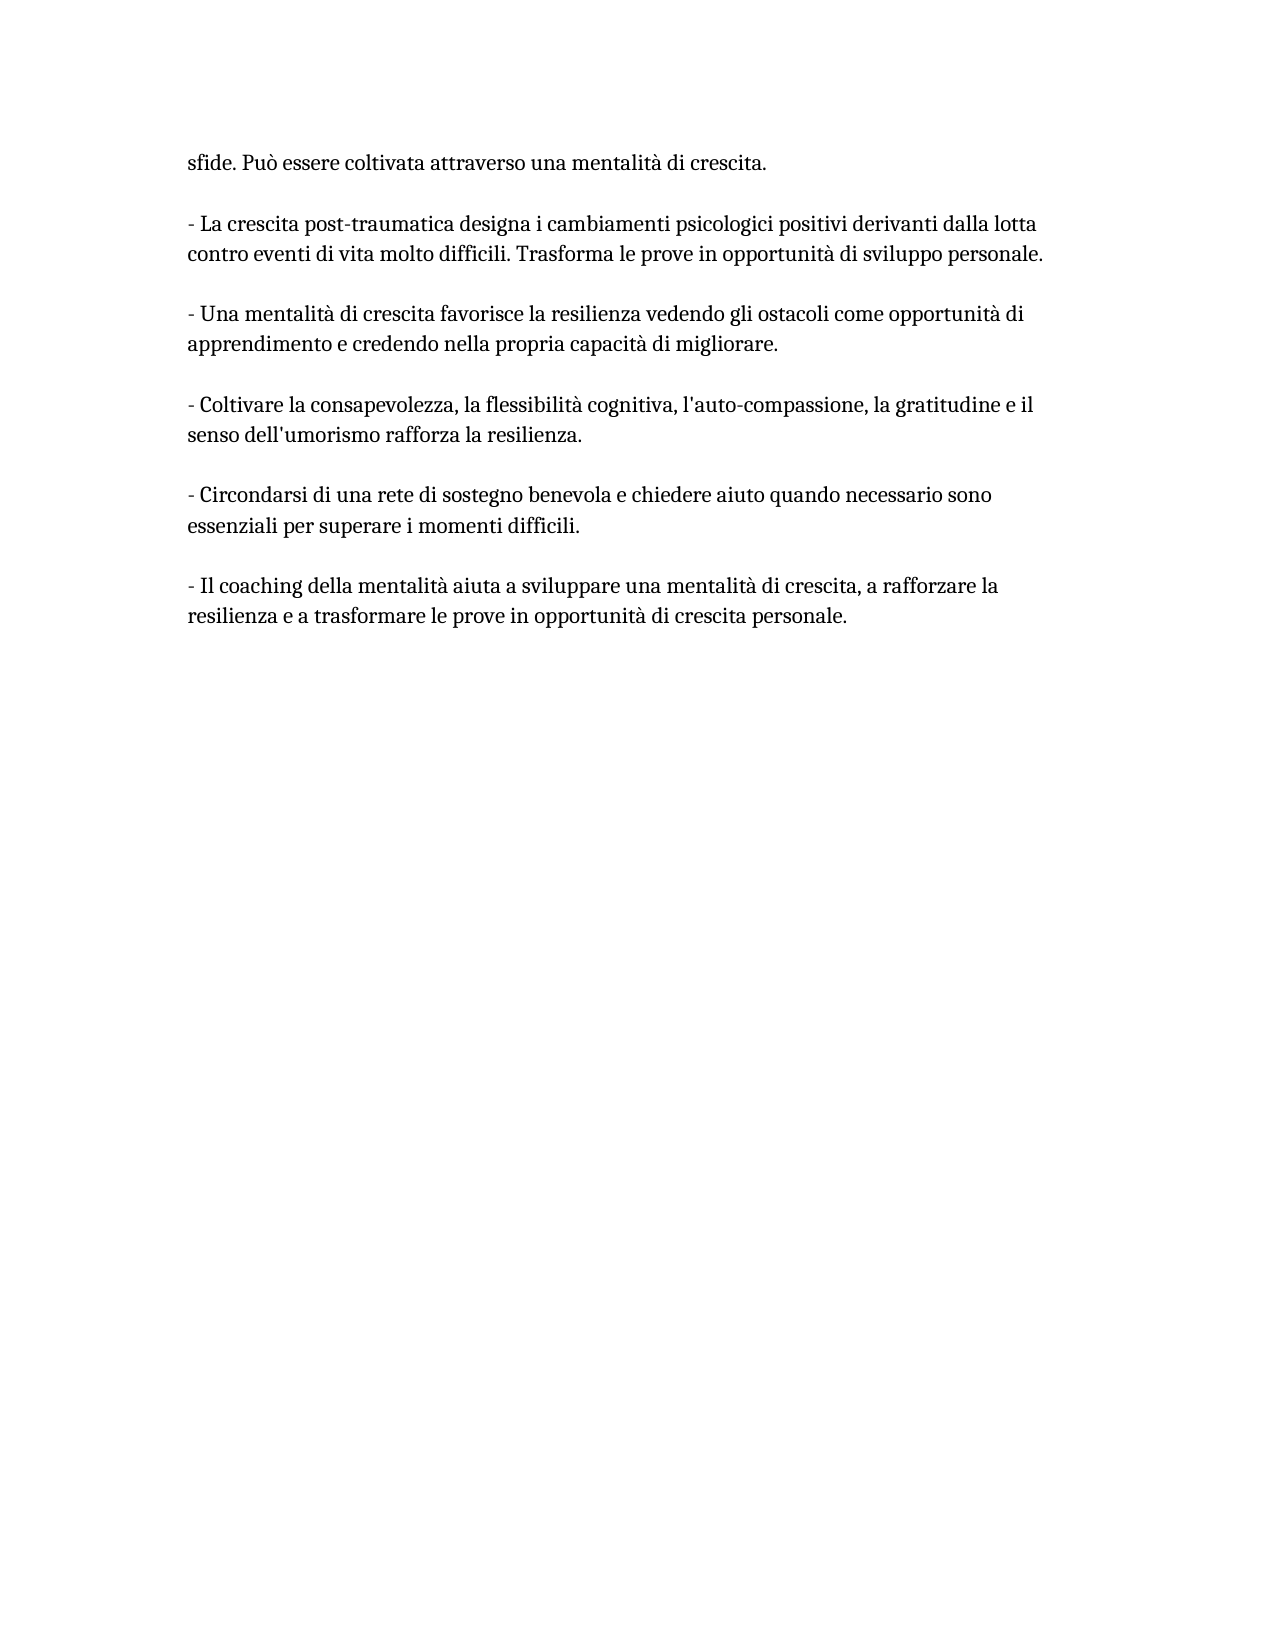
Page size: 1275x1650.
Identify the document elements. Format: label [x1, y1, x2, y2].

text [187, 150, 1087, 629]
